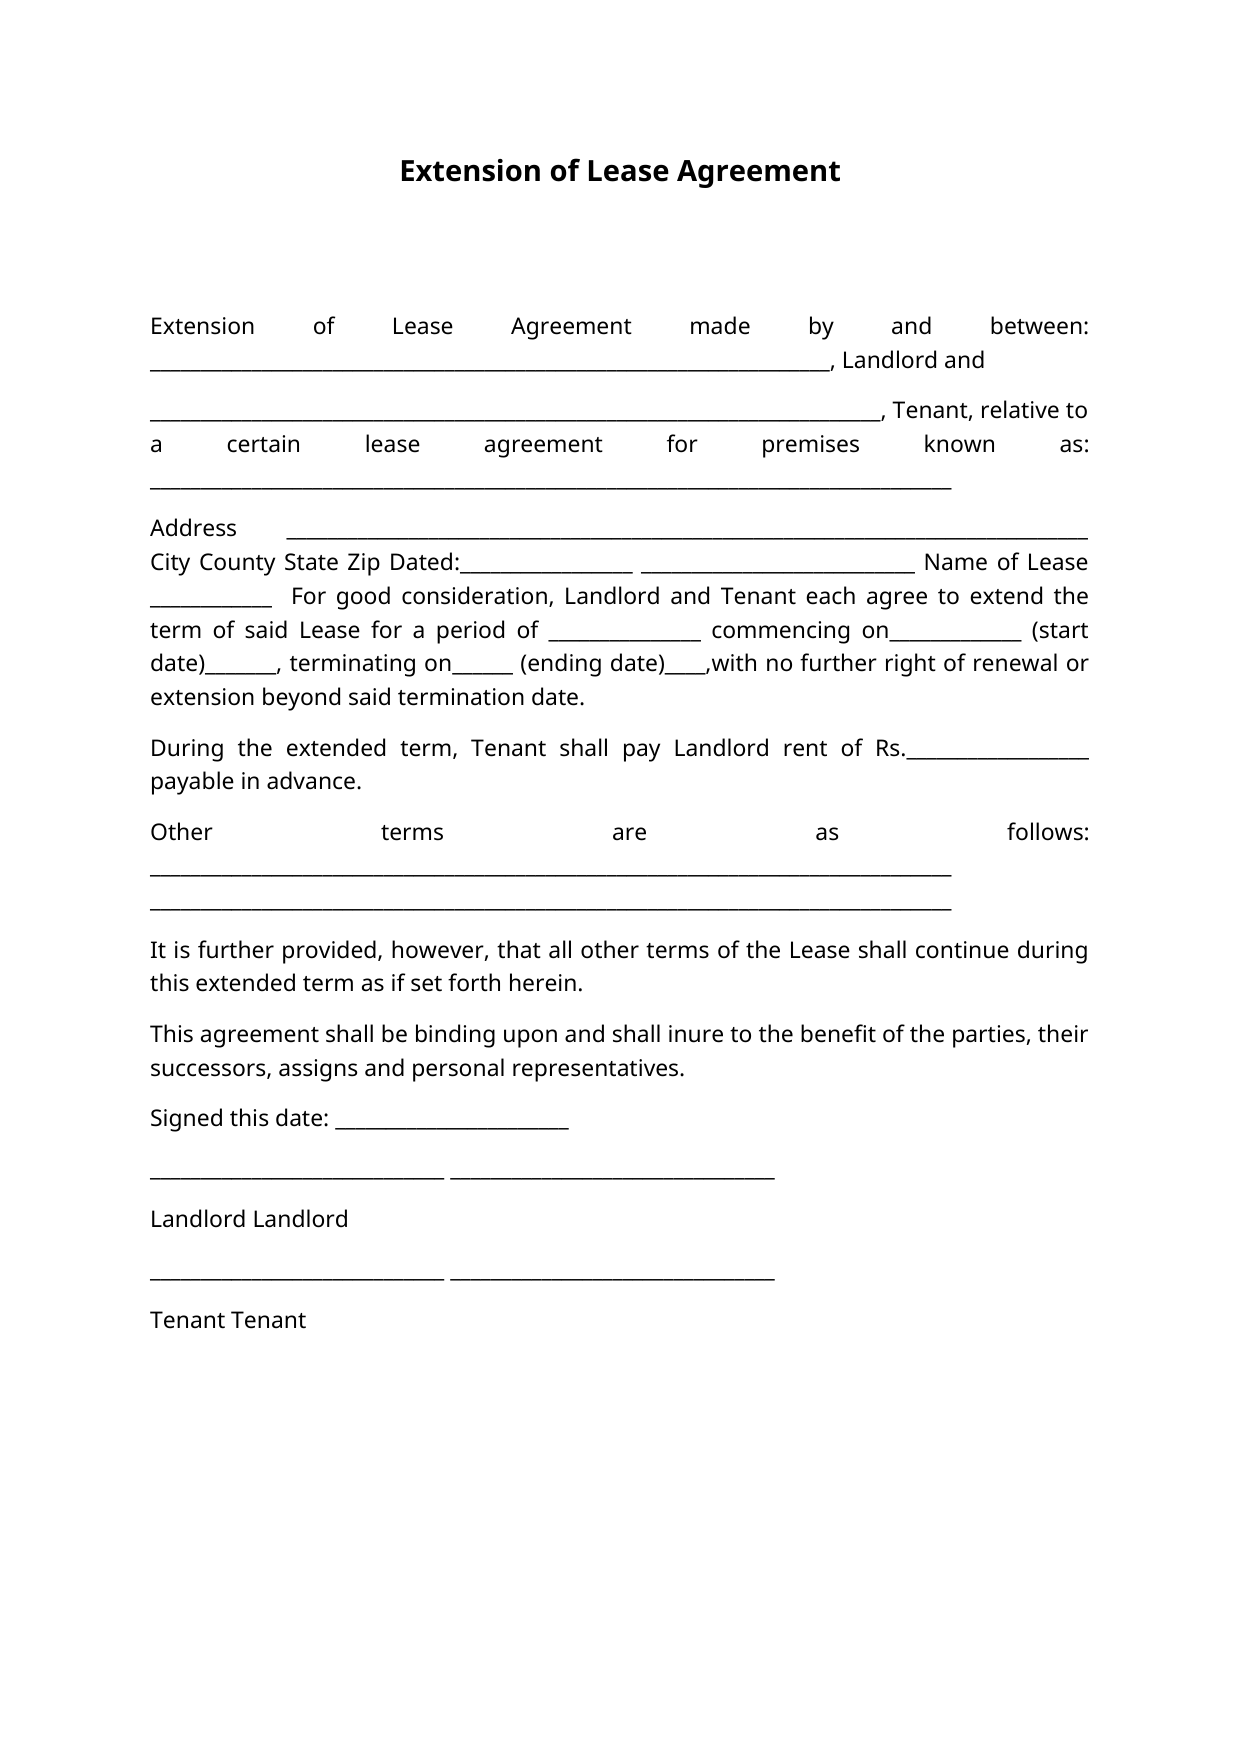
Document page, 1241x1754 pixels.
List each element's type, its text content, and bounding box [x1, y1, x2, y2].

text Other terms are as follows: _______________________________________________________________________________ _______________________________________________________________________________ [150, 816, 1090, 914]
text It is further provided, however, that all other terms of the Lease shall continue during this extended term as if set forth herein. [150, 934, 1090, 999]
text Landlord Landlord [150, 1203, 1090, 1234]
text ________________________________________________________________________, Tenant, relative to a certain lease agreement for premises known as: _______________________________________________________________________________ [150, 394, 1090, 493]
text Extension of Lease Agreement made by and between: ___________________________________________________________________, Landlord and [150, 310, 1090, 375]
text _____________________________ ________________________________ [150, 1152, 1090, 1184]
text This agreement shall be binding upon and shall inure to the benefit of the parties, their successors, assigns and personal representatives. [150, 1018, 1090, 1083]
text Tenant Tenant [150, 1304, 1090, 1335]
text Address _______________________________________________________________________________ City County State Zip Dated:_________________ ___________________________ Name of Lease ____________ For good consideration, Landlord and Tenant each agree to extend the term of said Lease for a period of _______________ commencing on_____________ (start date)_______, terminating on______ (ending date)____,with no further right of renewal or extension beyond said termination date. [150, 512, 1090, 712]
text _____________________________ ________________________________ [150, 1253, 1090, 1284]
text Signed this date: _______________________ [150, 1102, 1090, 1133]
text Extension of Lease Agreement [150, 150, 1090, 190]
text During the extended term, Tenant shall pay Landlord rent of Rs.__________________ payable in advance. [150, 732, 1090, 797]
